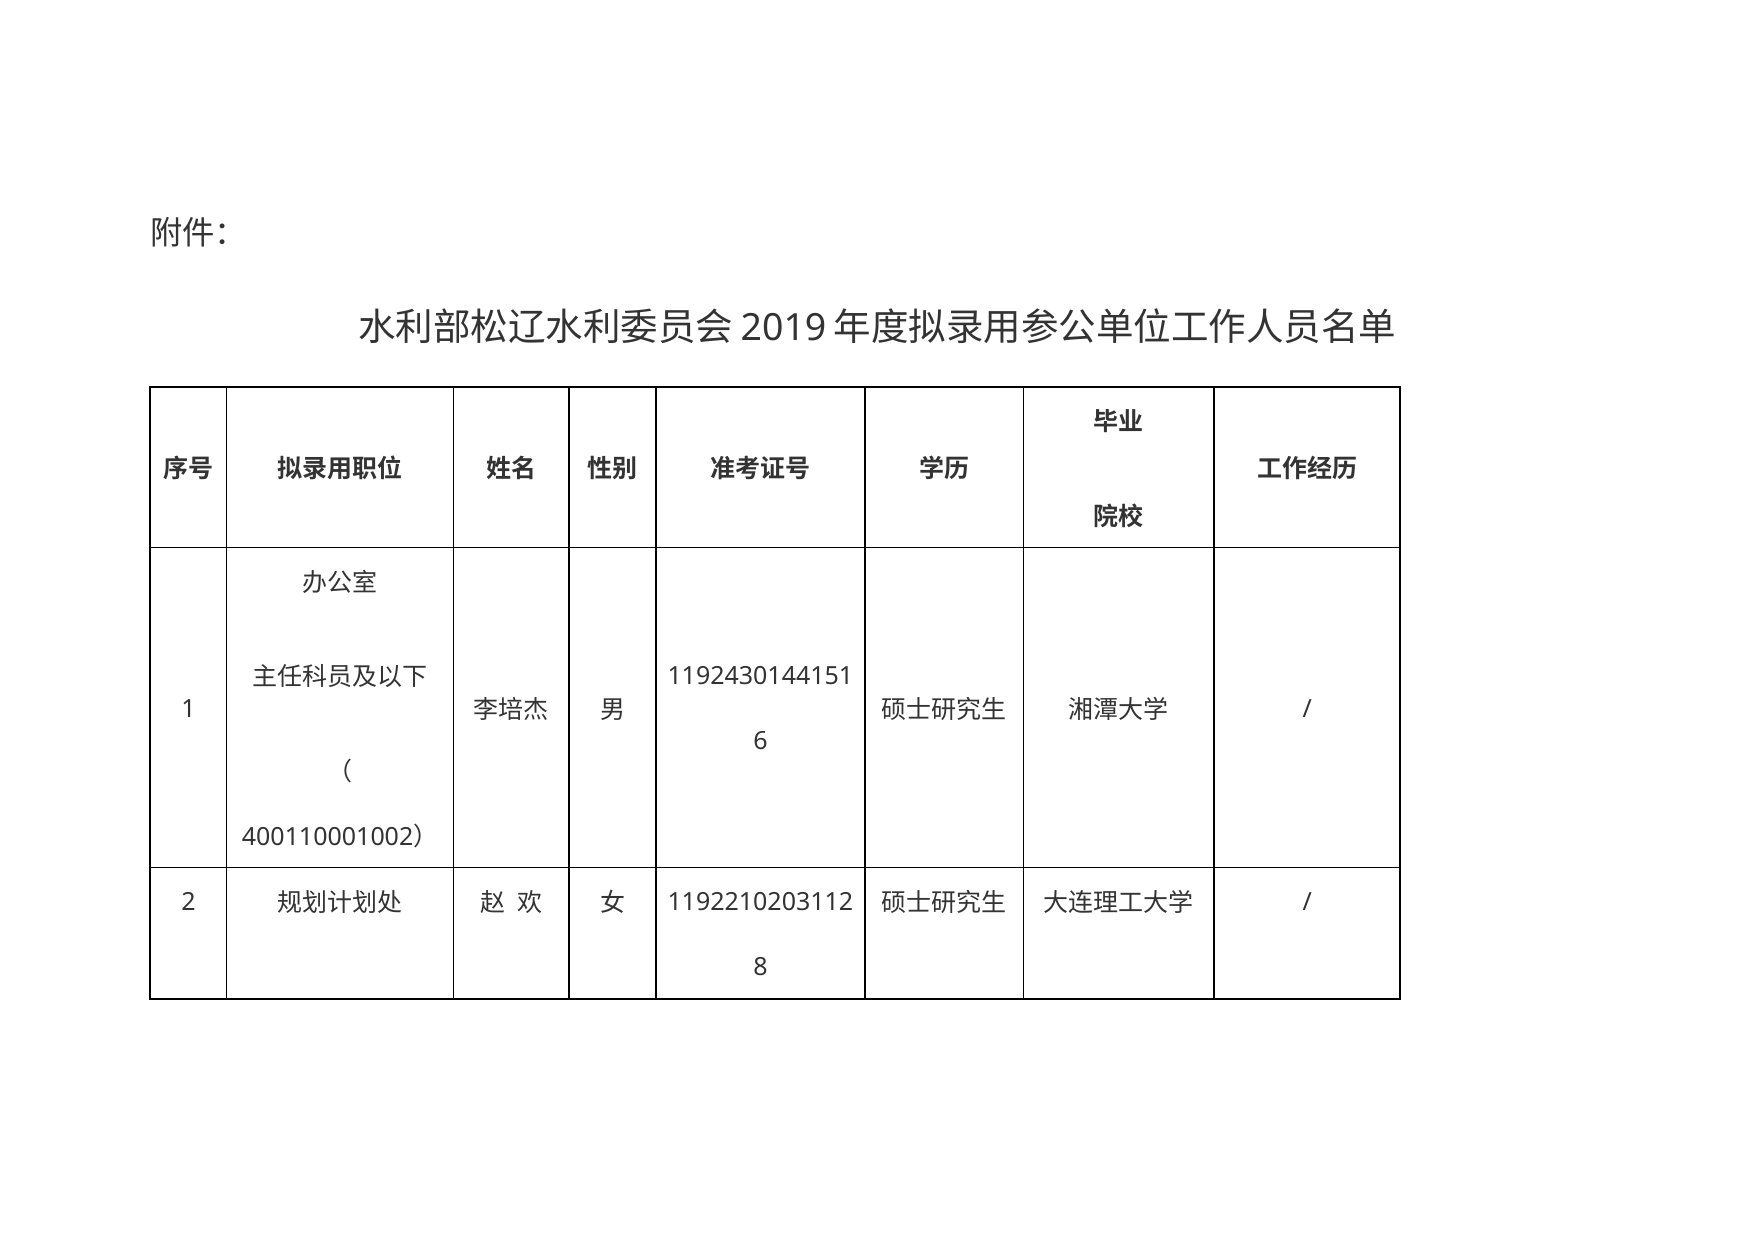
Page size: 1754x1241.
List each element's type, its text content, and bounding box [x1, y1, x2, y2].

text 水利部松辽水利委员会2019年度拟录用参公单位工作人员名单 [150, 292, 1604, 357]
table_cell 男 [570, 548, 655, 867]
table_header 拟录用职位 [227, 388, 453, 547]
table_cell 11922102031128 [657, 868, 864, 998]
table_header 性别 [570, 388, 655, 547]
table_cell 硕士研究生 [866, 868, 1023, 998]
table_cell 硕士研究生 [866, 548, 1023, 867]
table_cell 大连理工大学 [1024, 868, 1213, 998]
table_cell 赵 欢 [454, 868, 568, 998]
table_header 序号 [151, 388, 226, 547]
table_header 姓名 [454, 388, 568, 547]
table_cell 李培杰 [454, 548, 568, 867]
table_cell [227, 868, 453, 998]
table_cell 2 [151, 868, 226, 998]
table_cell / [1215, 548, 1399, 867]
table_cell 11924301441516 [657, 548, 864, 867]
table_cell 1 [151, 548, 226, 867]
table_header 工作经历 [1215, 388, 1399, 547]
table_cell 女 [570, 868, 655, 998]
table_header 准考证号 [657, 388, 864, 547]
table_cell 湘潭大学 [1024, 548, 1213, 867]
table_header 学历 [866, 388, 1023, 547]
table_cell / [1215, 868, 1399, 998]
table_cell 办公室 主任科员及以下 （400110001002） [227, 548, 453, 867]
text 附件： [150, 198, 1604, 263]
table_header 毕业 院校 [1024, 388, 1213, 547]
